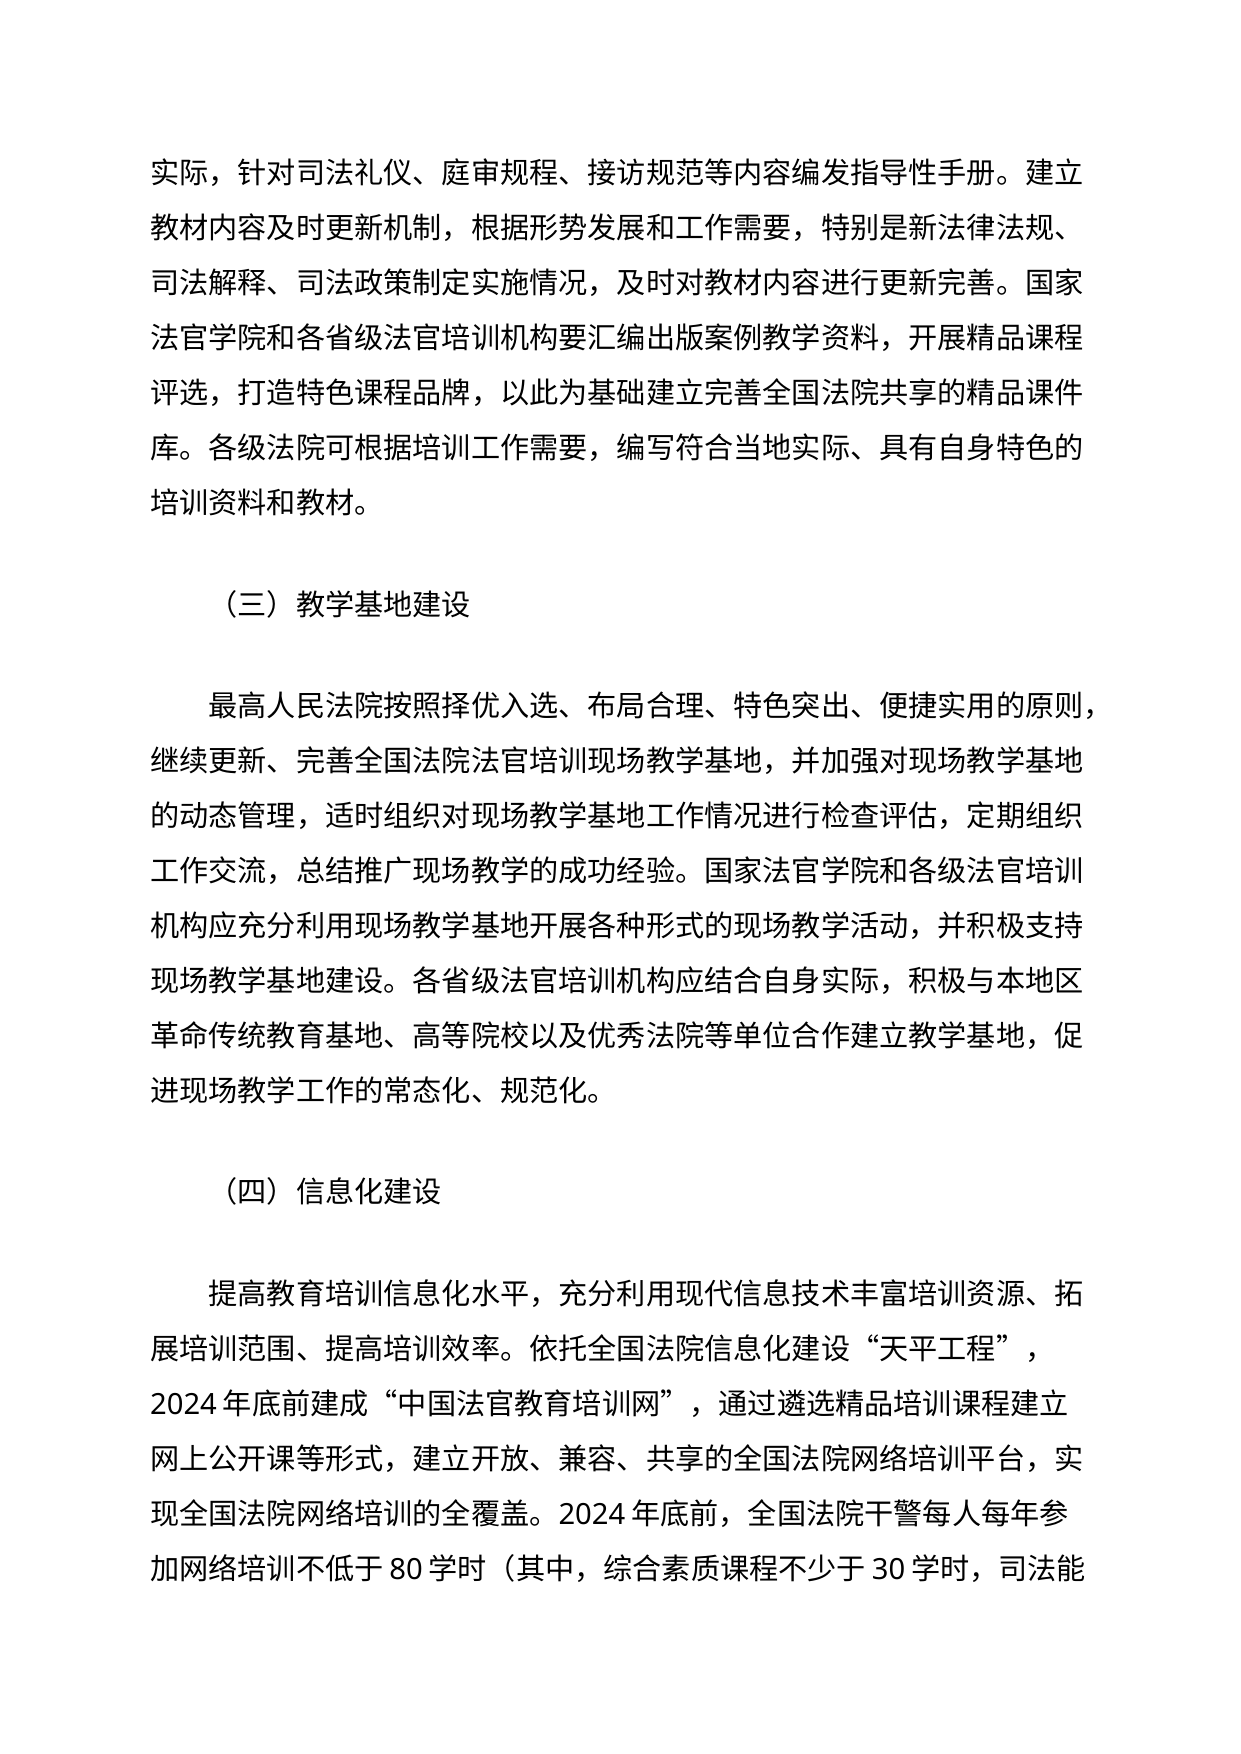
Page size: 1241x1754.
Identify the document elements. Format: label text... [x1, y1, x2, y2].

text （三）教学基地建设 [150, 581, 1090, 623]
text （四）信息化建设 [150, 1169, 1090, 1211]
text 最高人民法院按照择优入选、布局合理、特色突出、便捷实用的原则，继续更新、完善全国法院法官培训现场教学基地，并加强对现场教学基地的动态管理，适时组织对现场教学基地工作情况进行检查评估，定期组织工作交流，总结推广现场教学的成功经验。国家法官学院和各级法官培训机构应充分利用现场教学基地开展各种形式的现场教学活动，并积极支持现场教学基地建设。各省级法官培训机构应结合自身实际，积极与本地区革命传统教育基地、高等院校以及优秀法院等单位合作建立教学基地，促进现场教学工作的常态化、规范化。 [150, 683, 1090, 1109]
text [150, 1271, 1090, 1588]
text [150, 150, 1090, 522]
